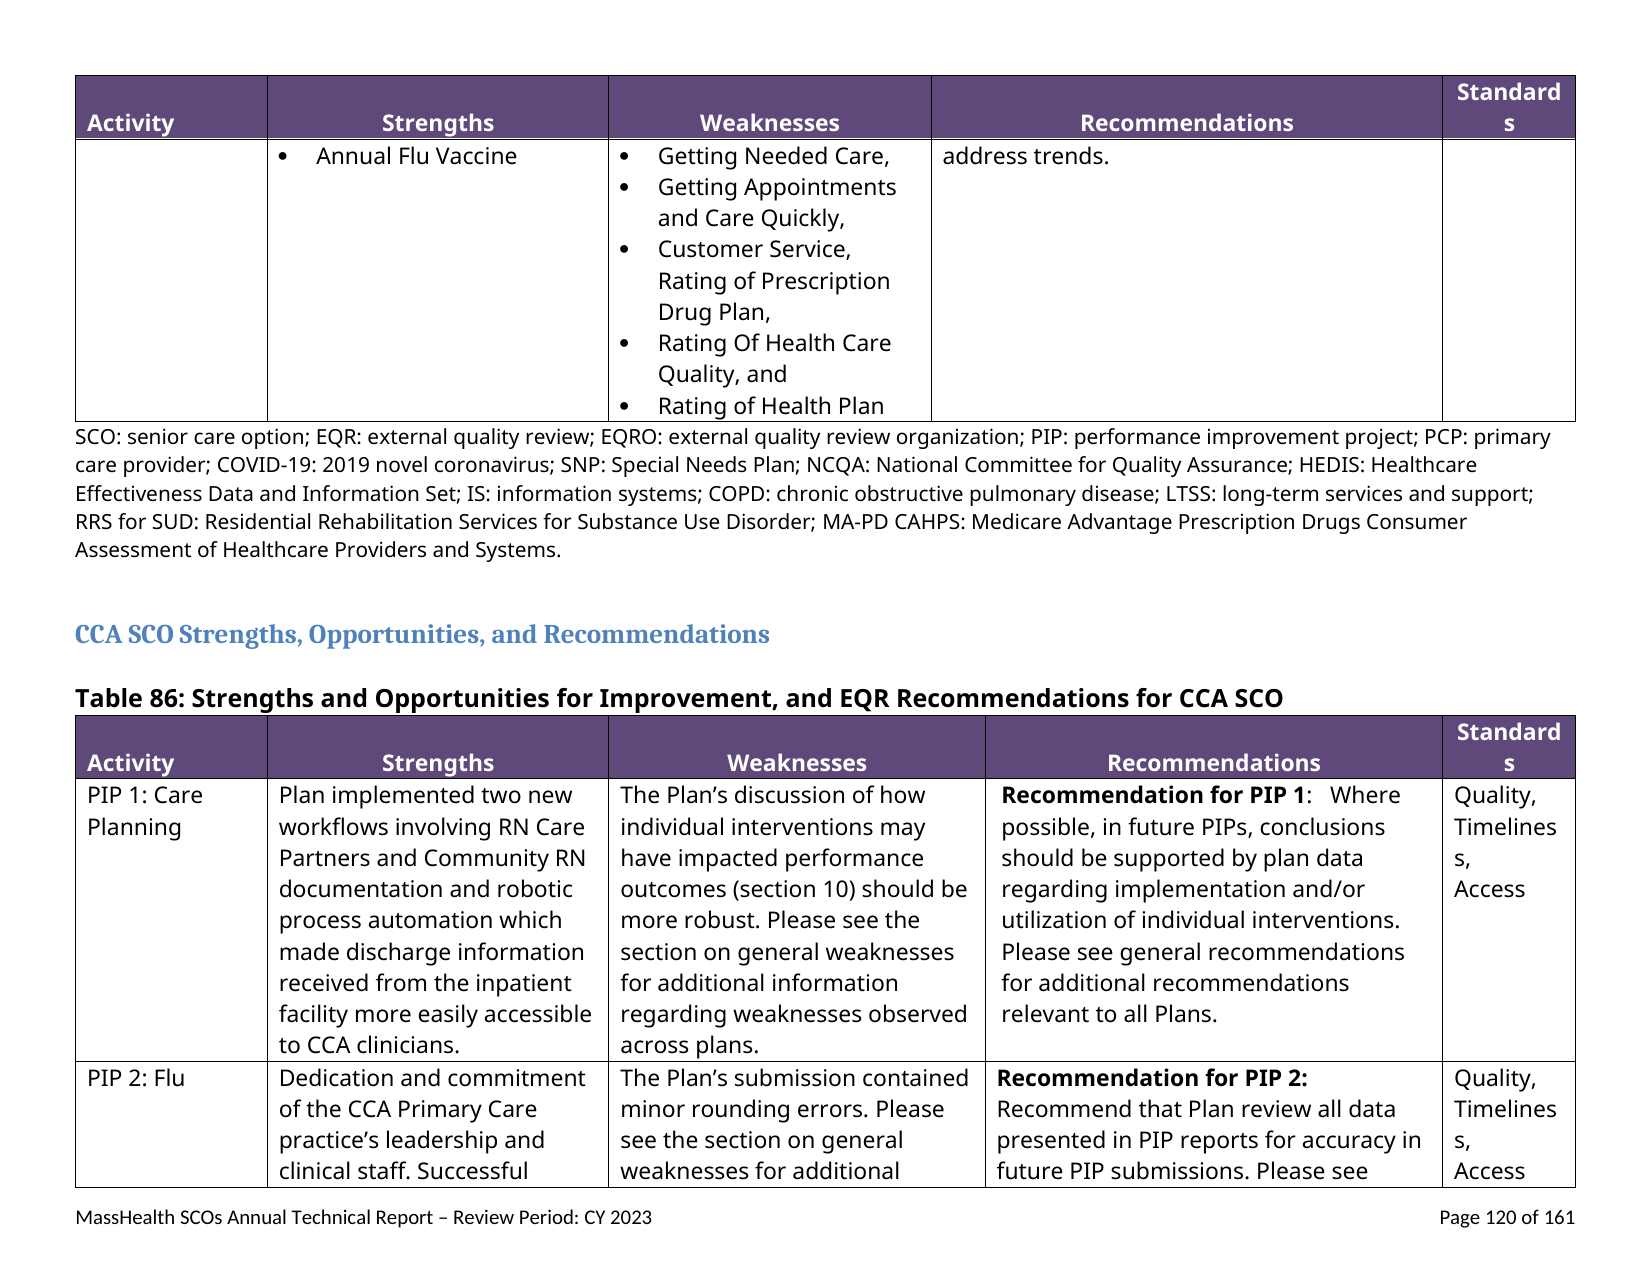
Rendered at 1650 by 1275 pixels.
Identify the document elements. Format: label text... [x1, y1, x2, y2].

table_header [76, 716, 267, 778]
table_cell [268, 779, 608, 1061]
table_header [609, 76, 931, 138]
text SCO: senior care option; EQR: external quality review; EQRO: external quality review organization; PIP: performance improvement project; PCP: primary care provider; COVID-19: 2019 novel coronavirus; SNP: Special Needs Plan; NCQA: National Committee for Quality Assurance; HEDIS: Healthcare Effectiveness Data and Information Set; IS: information systems; COPD: chronic obstructive pulmonary disease; LTSS: long-term services and support; RRS for SUD: Residential Rehabilitation Services for Substance Use Disorder; MA-PD CAHPS: Medicare Advantage Prescription Drugs Consumer Assessment of Healthcare Providers and Systems. [75, 422, 1575, 564]
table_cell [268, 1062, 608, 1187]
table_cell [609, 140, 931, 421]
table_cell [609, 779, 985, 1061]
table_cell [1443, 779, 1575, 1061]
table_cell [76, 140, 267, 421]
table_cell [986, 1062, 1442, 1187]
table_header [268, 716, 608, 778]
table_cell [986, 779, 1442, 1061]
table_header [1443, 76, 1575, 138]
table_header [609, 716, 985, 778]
text Table 86: Strengths and Opportunities for Improvement, and EQR Recommendations for CCA SCO [75, 681, 1575, 715]
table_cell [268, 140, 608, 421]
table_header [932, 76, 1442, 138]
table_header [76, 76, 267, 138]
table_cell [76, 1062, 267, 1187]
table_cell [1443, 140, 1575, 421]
subtitle CCA SCO Strengths, Opportunities, and Recommendations [75, 619, 1575, 650]
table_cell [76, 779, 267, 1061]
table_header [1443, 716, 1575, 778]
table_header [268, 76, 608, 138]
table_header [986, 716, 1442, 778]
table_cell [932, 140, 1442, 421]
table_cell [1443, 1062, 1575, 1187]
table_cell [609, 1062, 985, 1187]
